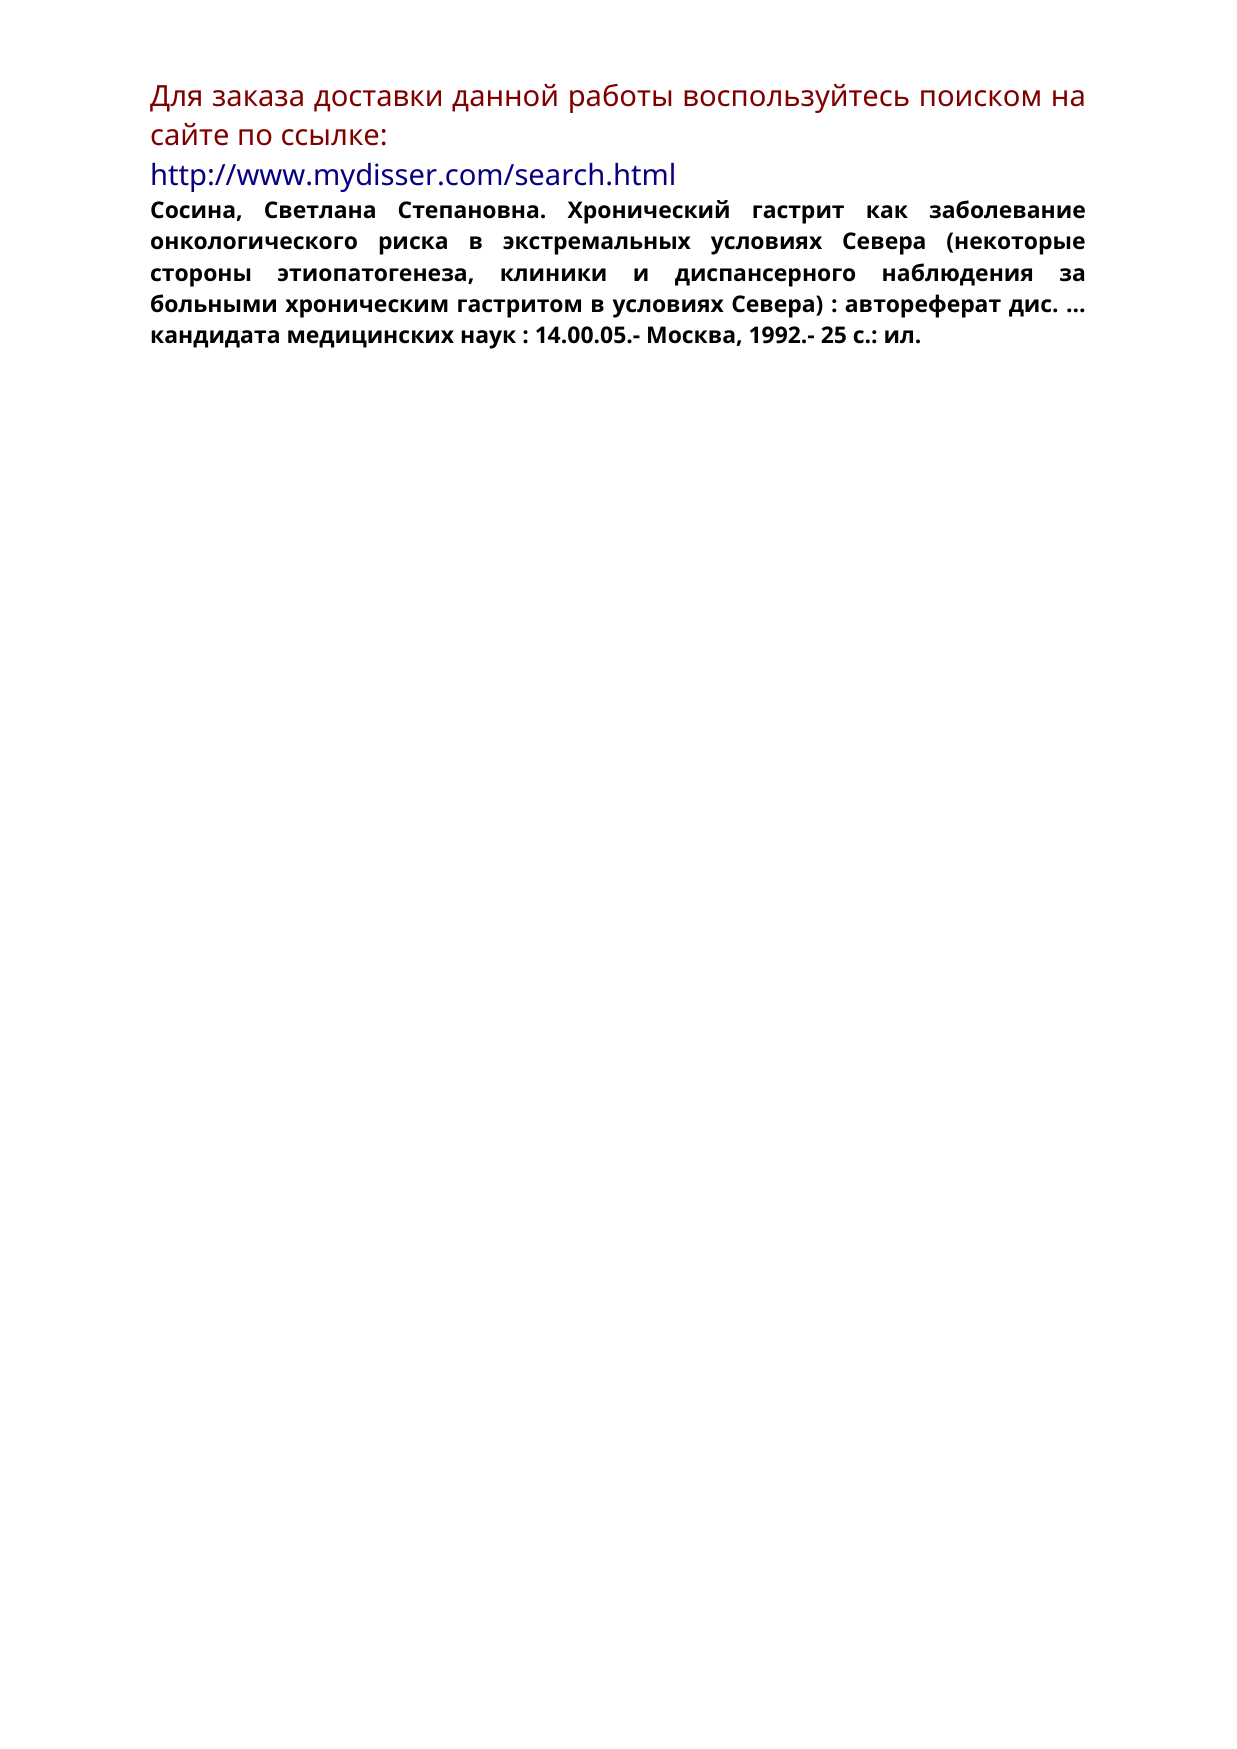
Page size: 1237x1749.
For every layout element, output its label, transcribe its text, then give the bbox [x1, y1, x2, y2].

text Сосина, Светлана Степановна. Хронический гастрит как заболевание онкологического риска в экстремальных условиях Севера (некоторые стороны этиопатогенеза, клиники и диспансерного наблюдения за больными хроническим гастритом в условиях Севера) : автореферат дис. ... кандидата медицинских наук : 14.00.05.- Москва, 1992.- 25 с.: ил. [150, 194, 1086, 350]
